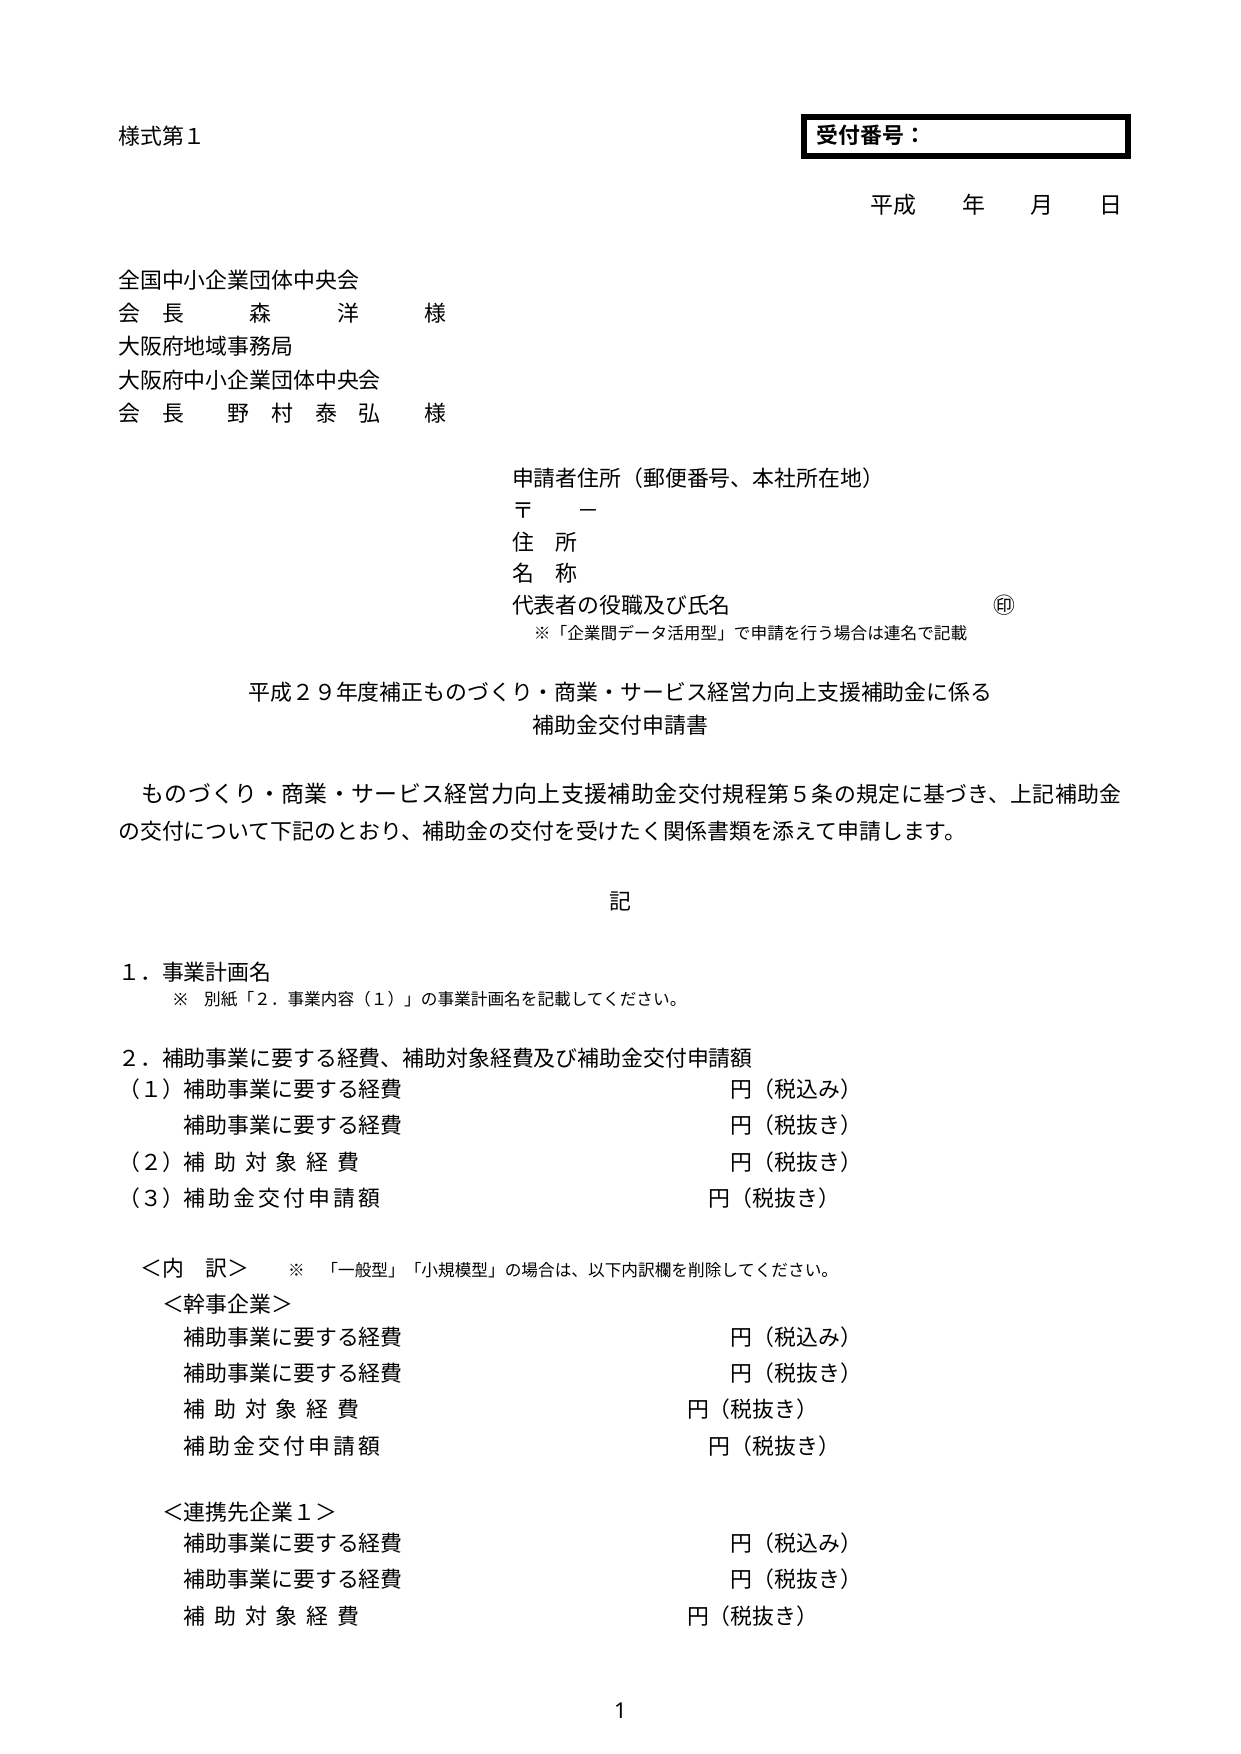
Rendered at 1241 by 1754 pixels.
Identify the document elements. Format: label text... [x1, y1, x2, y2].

text 補助事業に要する経費 円（税抜き） [118, 1562, 1122, 1594]
text 補助対象経費 円（税抜き） [118, 1599, 1122, 1631]
text 会 長 森 洋 様 [118, 295, 1122, 328]
text ＜幹事企業＞ [118, 1283, 1122, 1320]
text 平成 年 月 日 [118, 187, 1122, 221]
text 会 長 野 村 泰 弘 様 [118, 395, 1122, 428]
text （２）補助対象経費 円（税抜き） [118, 1145, 1122, 1177]
text 全国中小企業団体中央会 [118, 261, 1122, 295]
text 大阪府中小企業団体中央会 [118, 361, 1122, 395]
text 補助事業に要する経費 円（税込み） [118, 1526, 1122, 1558]
text 補助事業に要する経費 円（税抜き） [118, 1108, 1122, 1140]
text 補助対象経費 円（税抜き） [118, 1392, 1122, 1424]
text （３）補助金交付申請額 円（税抜き） [118, 1181, 1122, 1213]
text 名 称 [118, 556, 1122, 588]
text ※「企業間データ活用型」で申請を行う場合は連名で記載 [118, 620, 1122, 644]
text （１）補助事業に要する経費 円（税込み） [118, 1072, 1122, 1104]
text 補助金交付申請額 円（税抜き） [118, 1429, 1122, 1460]
text ものづくり・商業・サービス経営力向上支援補助金交付規程第５条の規定に基づき、上記補助金の交付について下記のとおり、補助金の交付を受けたく関係書類を添えて申請します。 [118, 776, 1122, 845]
text ※ 別紙「２．事業内容（１）」の事業計画名を記載してください。 [140, 986, 1122, 1011]
text 代表者の役職及び氏名 ㊞ [118, 588, 1122, 620]
text 住 所 [118, 525, 1122, 556]
text 〒 － [118, 493, 1122, 525]
text 大阪府地域事務局 [118, 328, 1122, 361]
text 申請者住所（郵便番号、本社所在地） [118, 461, 1122, 493]
text ＜連携先企業１＞ [118, 1495, 1122, 1526]
text 平成２９年度補正ものづくり・商業・サービス経営力向上支援補助金に係る [118, 673, 1122, 707]
text ＜内 訳＞ ※ 「一般型」「小規模型」の場合は、以下内訳欄を削除してください。 [118, 1247, 1122, 1283]
text 様式第１ [118, 118, 801, 151]
text 補助金交付申請書 [118, 707, 1122, 740]
text 補助事業に要する経費 円（税込み） [118, 1320, 1122, 1351]
subtitle 記 [118, 884, 1122, 916]
text 補助事業に要する経費 円（税抜き） [118, 1356, 1122, 1388]
text ２．補助事業に要する経費、補助対象経費及び補助金交付申請額 [118, 1041, 1122, 1072]
text １．事業計画名 [118, 955, 1122, 986]
